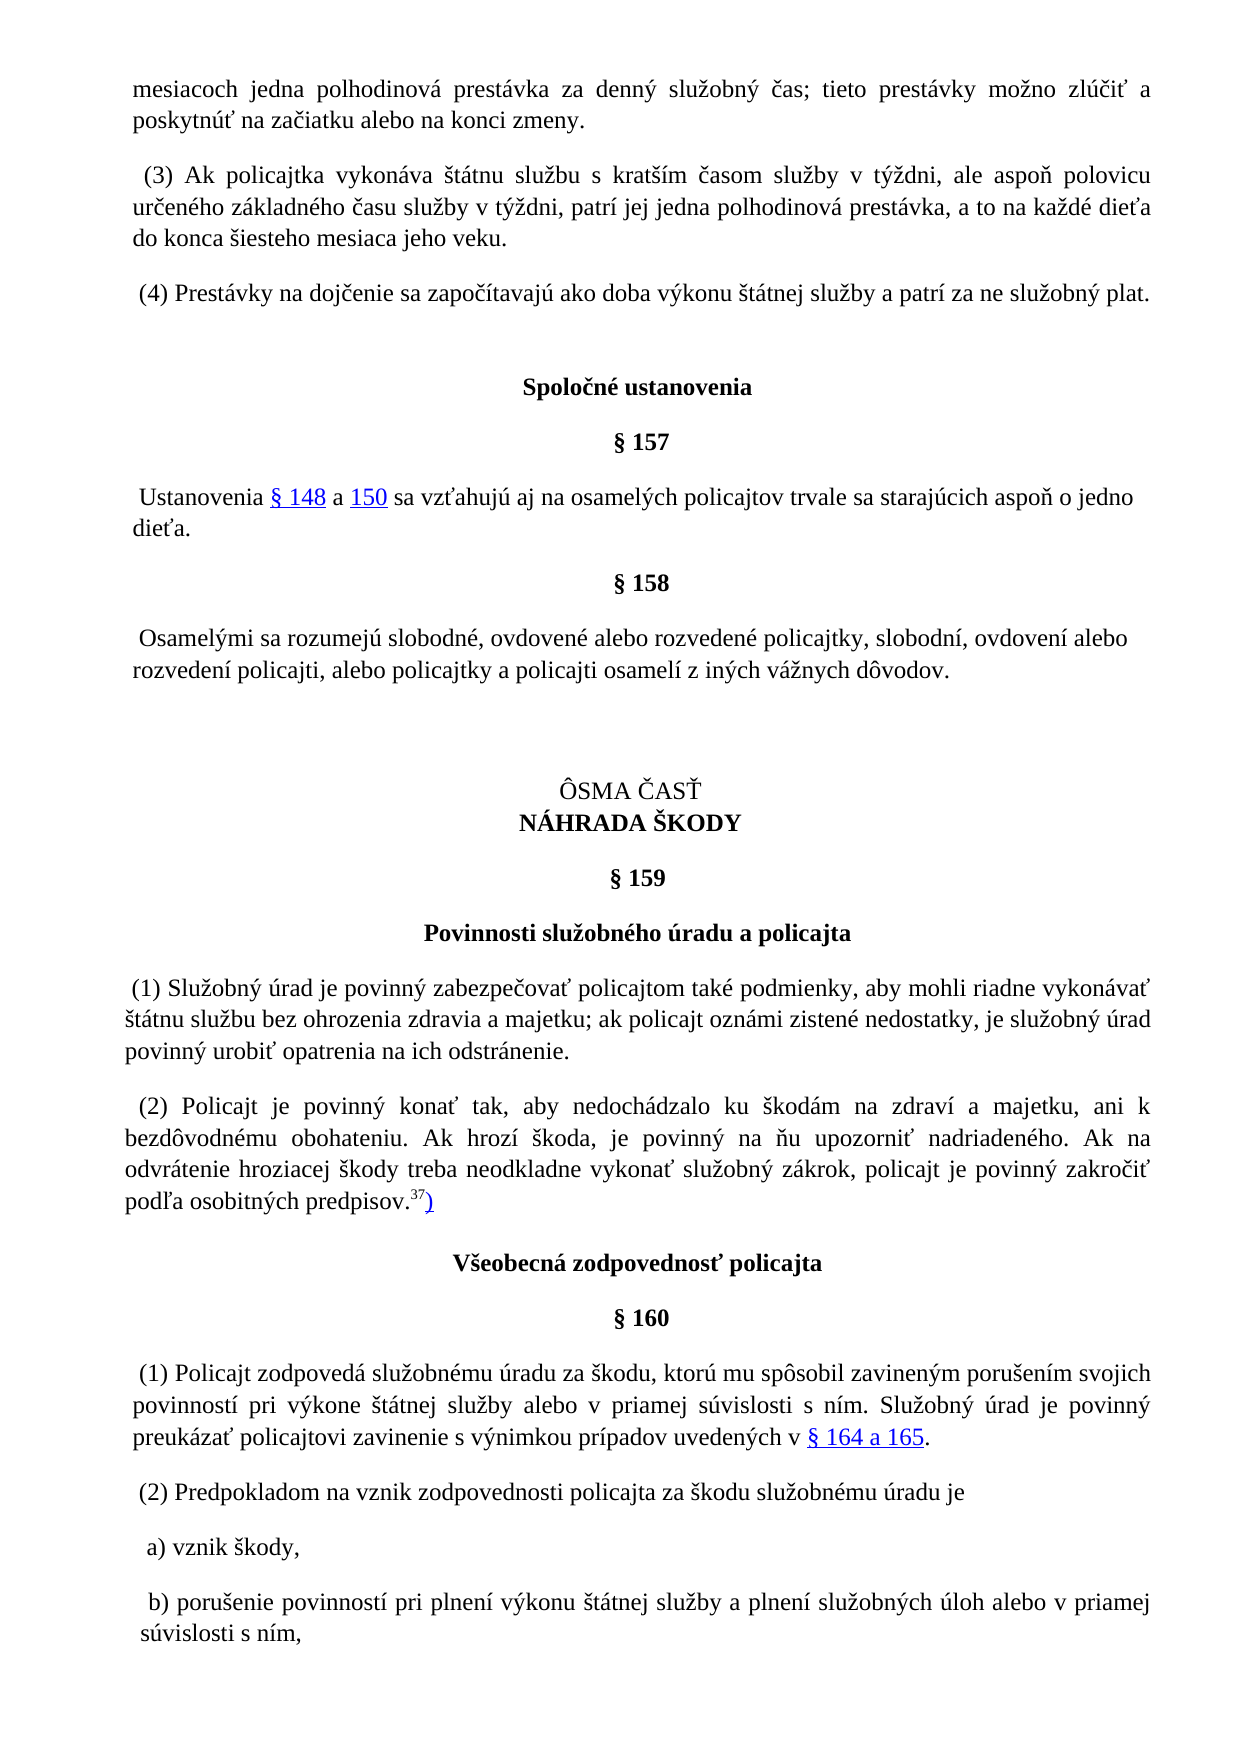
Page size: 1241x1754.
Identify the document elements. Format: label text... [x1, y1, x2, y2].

text (1) Služobný úrad je povinný zabezpečovať policajtom také podmienky, aby mohli riadne vykonávať štátnu službu bez ohrozenia zdravia a majetku; ak policajt oznámi zistené nedostatky, je služobný úrad povinný urobiť opatrenia na ich odstránenie. [124, 973, 1152, 1065]
text (1) Policajt zodpovedá služobnému úradu za škodu, ktorú mu spôsobil zavineným porušením svojich povinností pri výkone štátnej služby alebo v priamej súvislosti s ním. Služobný úrad je povinný preukázať policajtovi zavinenie s výnimkou prípadov uvedených v § 164 a 165. [132, 1358, 1152, 1450]
text (3) Ak policajtka vykonáva štátnu službu s kratším časom služby v týždni, ale aspoň polovicu určeného základného času služby v týždni, patrí jej jedna polhodinová prestávka, a to na každé dieťa do konca šiesteho mesiaca jeho veku. [132, 160, 1152, 252]
text Všeobecná zodpovednosť policajta [117, 1248, 1152, 1277]
text Osamelými sa rozumejú slobodné, ovdovené alebo rozvedené policajtky, slobodní, ovdovení alebo rozvedení policajti, alebo policajtky a policajti osamelí z iných vážnych dôvodov. [132, 623, 1152, 684]
text a) vznik škody, [140, 1532, 1152, 1560]
text Povinnosti služobného úradu a policajta [117, 918, 1152, 947]
text § 157 [124, 427, 1152, 456]
text (4) Prestávky na dojčenie sa započítavajú ako doba výkonu štátnej služby a patrí za ne služobný plat. [132, 278, 1152, 338]
text Spoločné ustanovenia [117, 372, 1152, 401]
text § 158 [124, 568, 1152, 597]
text Ustanovenia § 148 a 150 sa vzťahujú aj na osamelých policajtov trvale sa starajúcich aspoň o jedno dieťa. [132, 482, 1152, 542]
text § 160 [124, 1303, 1152, 1332]
text ÔSMA ČASŤ [109, 776, 1152, 805]
text (2) Predpokladom na vznik zodpovednosti policajta za škodu služobnému úradu je [132, 1477, 1152, 1505]
text NÁHRADA ŠKODY [109, 808, 1152, 837]
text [132, 74, 1152, 134]
text (2) Policajt je povinný konať tak, aby nedochádzalo ku škodám na zdraví a majetku, ani k bezdôvodnému obohateniu. Ak hrozí škoda, je povinný na ňu upozorniť nadriadeného. Ak na odvrátenie hroziacej škody treba neodkladne vykonať služobný zákrok, policajt je povinný zakročiť podľa osobitných predpisov.37) [124, 1091, 1152, 1214]
text b) porušenie povinností pri plnení výkonu štátnej služby a plnení služobných úloh alebo v priamej súvislosti s ním, [140, 1587, 1152, 1647]
text § 159 [117, 863, 1152, 892]
